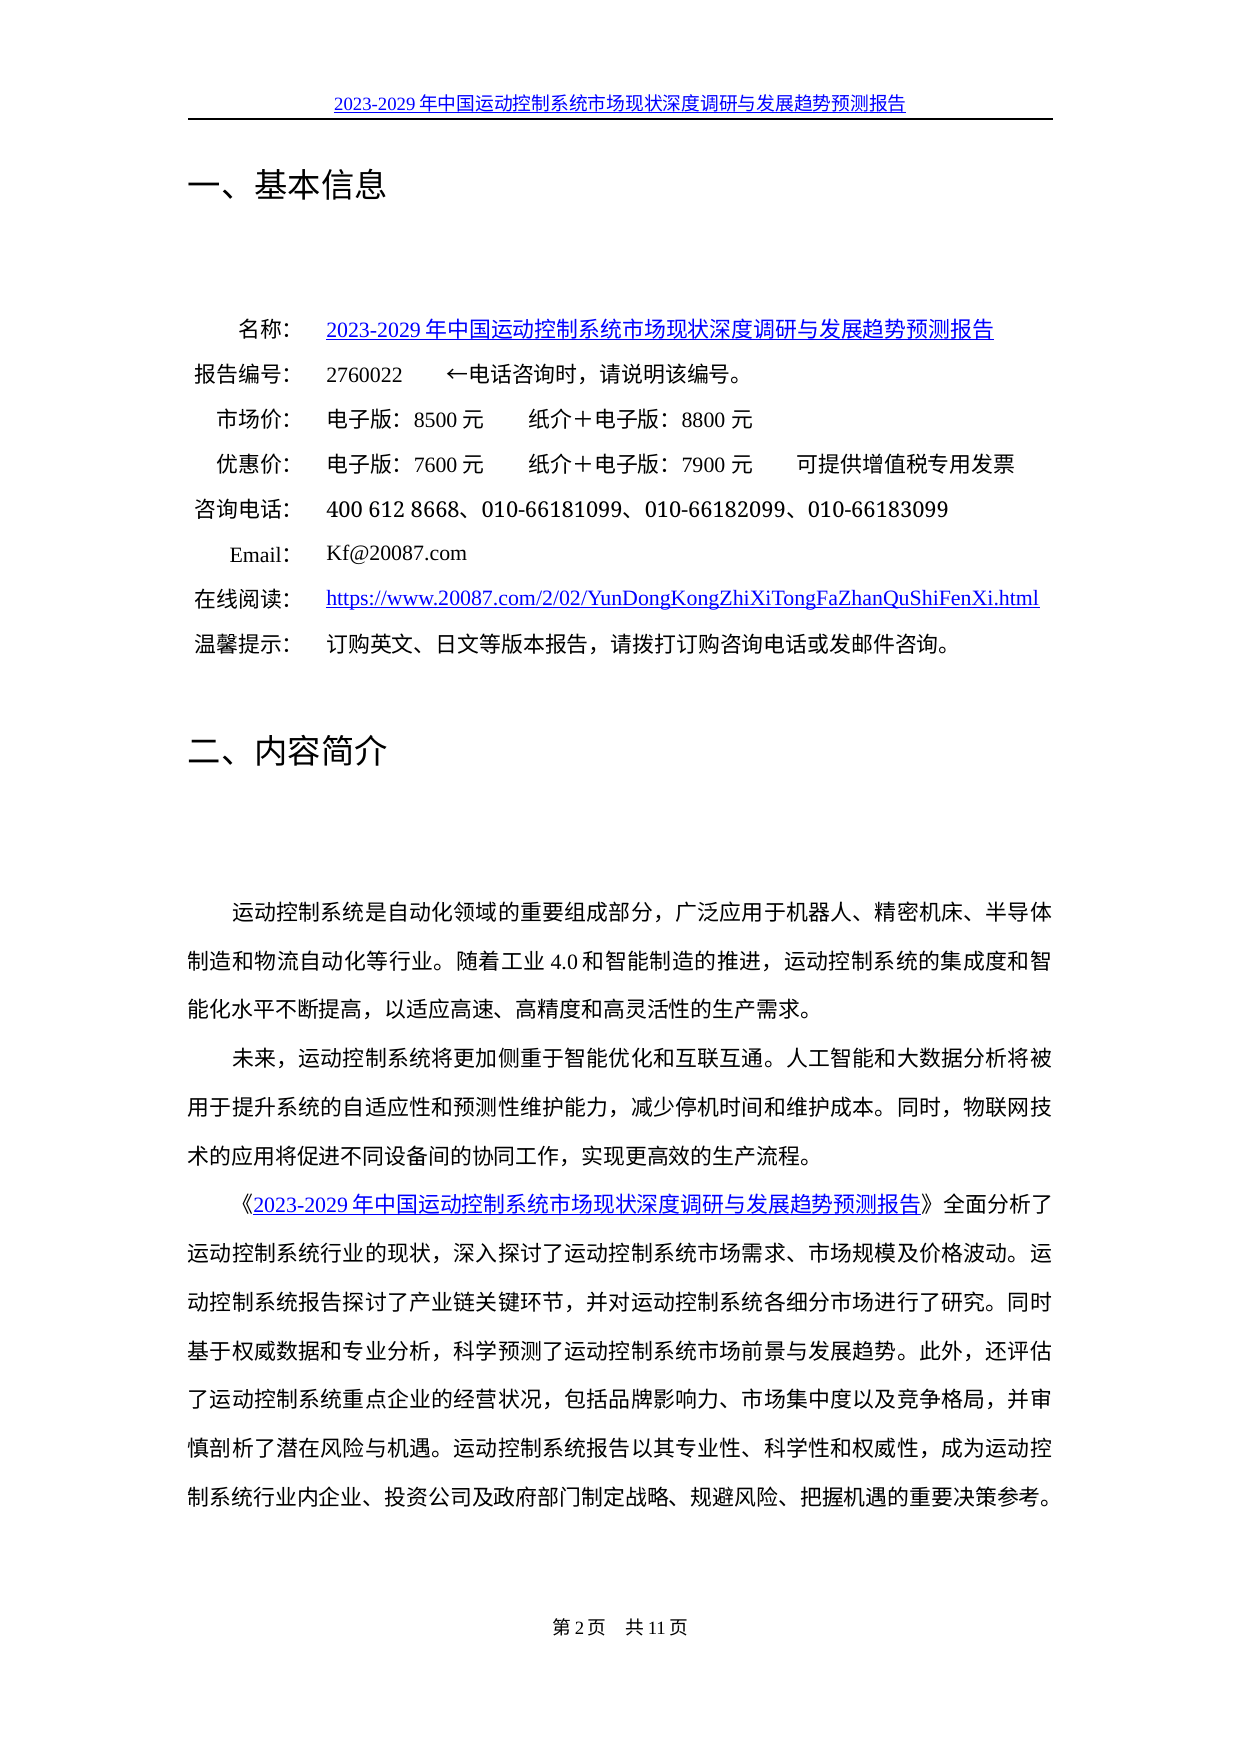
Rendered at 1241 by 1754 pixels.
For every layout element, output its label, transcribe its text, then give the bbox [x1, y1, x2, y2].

table_header 名称： [167, 312, 315, 357]
table_cell 在线阅读： [167, 582, 315, 627]
title 二、内容简介 [187, 717, 1053, 782]
table_cell 电子版：7600 元 纸介＋电子版：7900 元 可提供增值税专用发票 [315, 447, 1073, 492]
table_cell 2760022 ←电话咨询时，请说明该编号。 [315, 357, 1073, 402]
table_cell 400 612 8668、010-66181099、010-66182099、010-66183099 [315, 492, 1073, 537]
table_cell Kf@20087.com [315, 537, 1073, 582]
table_cell [315, 582, 1073, 627]
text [187, 894, 1053, 1512]
table_cell 电子版：8500 元 纸介＋电子版：8800 元 [315, 402, 1073, 447]
table_header 2023-2029年中国运动控制系统市场现状深度调研与发展趋势预测报告 [315, 312, 1073, 357]
table_cell 市场价： [167, 402, 315, 447]
table_cell 咨询电话： [167, 492, 315, 537]
table_cell Email： [167, 537, 315, 582]
table_cell 报告编号： [167, 357, 315, 402]
table_cell 优惠价： [167, 447, 315, 492]
table_cell 订购英文、日文等版本报告，请拨打订购咨询电话或发邮件咨询。 [315, 627, 1073, 672]
title 一、基本信息 [187, 150, 1053, 215]
table_cell 温馨提示： [167, 627, 315, 672]
